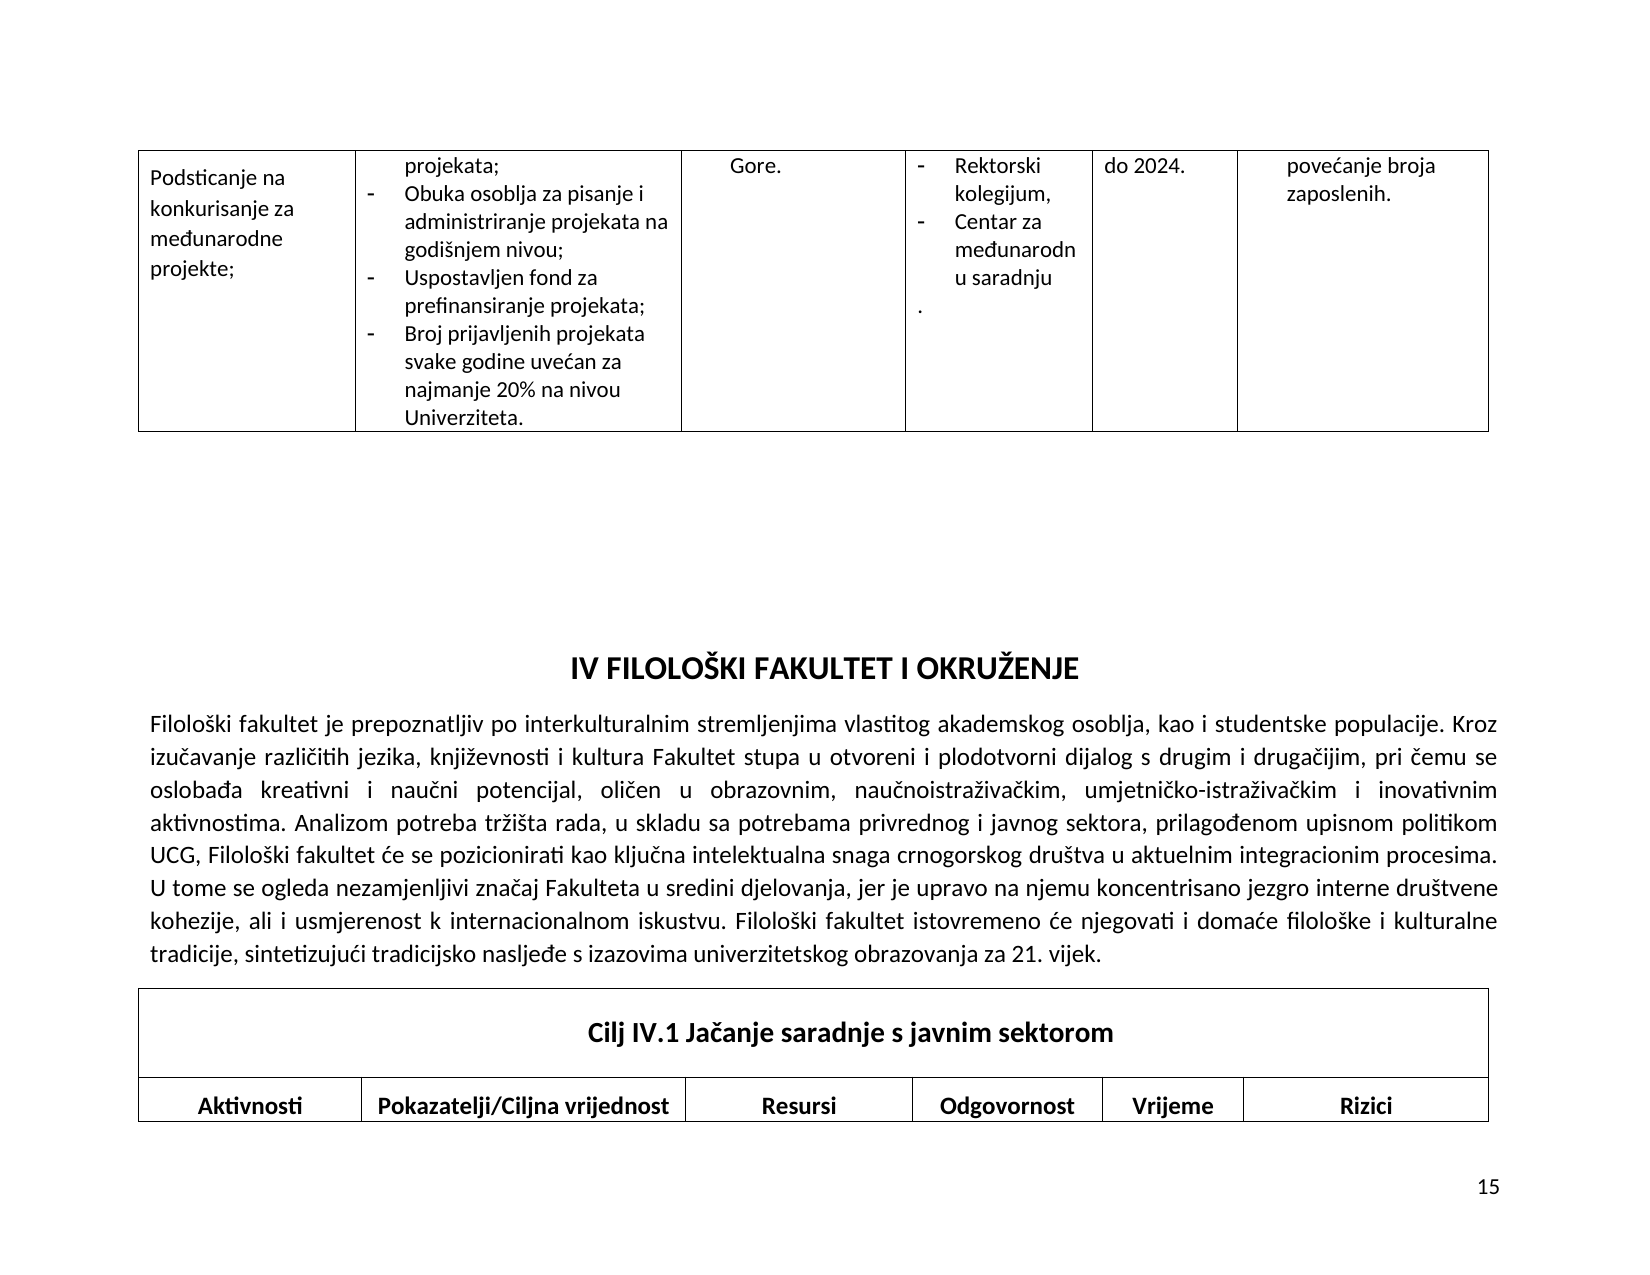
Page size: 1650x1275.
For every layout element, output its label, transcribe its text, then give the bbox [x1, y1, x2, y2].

table_header Cilj IV.1 Jačanje saradnje s javnim sektorom [139, 989, 1488, 1077]
table_cell Rizici [1244, 1078, 1488, 1121]
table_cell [362, 1078, 685, 1121]
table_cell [682, 151, 905, 431]
table_cell Vrijeme [1103, 1078, 1243, 1121]
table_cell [906, 151, 1092, 431]
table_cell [139, 151, 355, 431]
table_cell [1093, 151, 1237, 431]
table_cell Aktivnosti [139, 1078, 361, 1121]
table_cell Odgovornost [913, 1078, 1102, 1121]
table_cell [356, 151, 681, 431]
text Filološki fakultet je prepoznatljiv po interkulturalnim stremljenjima vlastitog akademskog osoblja, kao i studentske populacije. Kroz izučavanje različitih jezika, književnosti i kultura Fakultet stupa u otvoreni i plodotvorni dijalog s drugim i drugačijim, pri čemu se oslobađa kreativni i naučni potencijal, oličen u obrazovnim, naučnoistraživačkim, umjetničko-istraživačkim i inovativnim aktivnostima. Analizom potreba tržišta rada, u skladu sa potrebama privrednog i javnog sektora, prilagođenom upisnom politikom UCG, Filološki fakultet će se pozicionirati kao ključna intelektualna snaga crnogorskog društva u aktuelnim integracionim procesima. U tome se ogleda nezamjenljivi značaj Fakulteta u sredini djelovanja, jer je upravo na njemu koncentrisano jezgro interne društvene kohezije, ali i usmjerenost k internacionalnom iskustvu. Filološki fakultet istovremeno će njegovati i domaće filološke i kulturalne tradicije, sintetizujući tradicijsko nasljeđe s izazovima univerzitetskog obrazovanja za 21. vijek. [150, 708, 1500, 969]
table_cell Resursi [686, 1078, 912, 1121]
text IV FILOLOŠKI FAKULTET I OKRUŽENJE [150, 647, 1500, 688]
